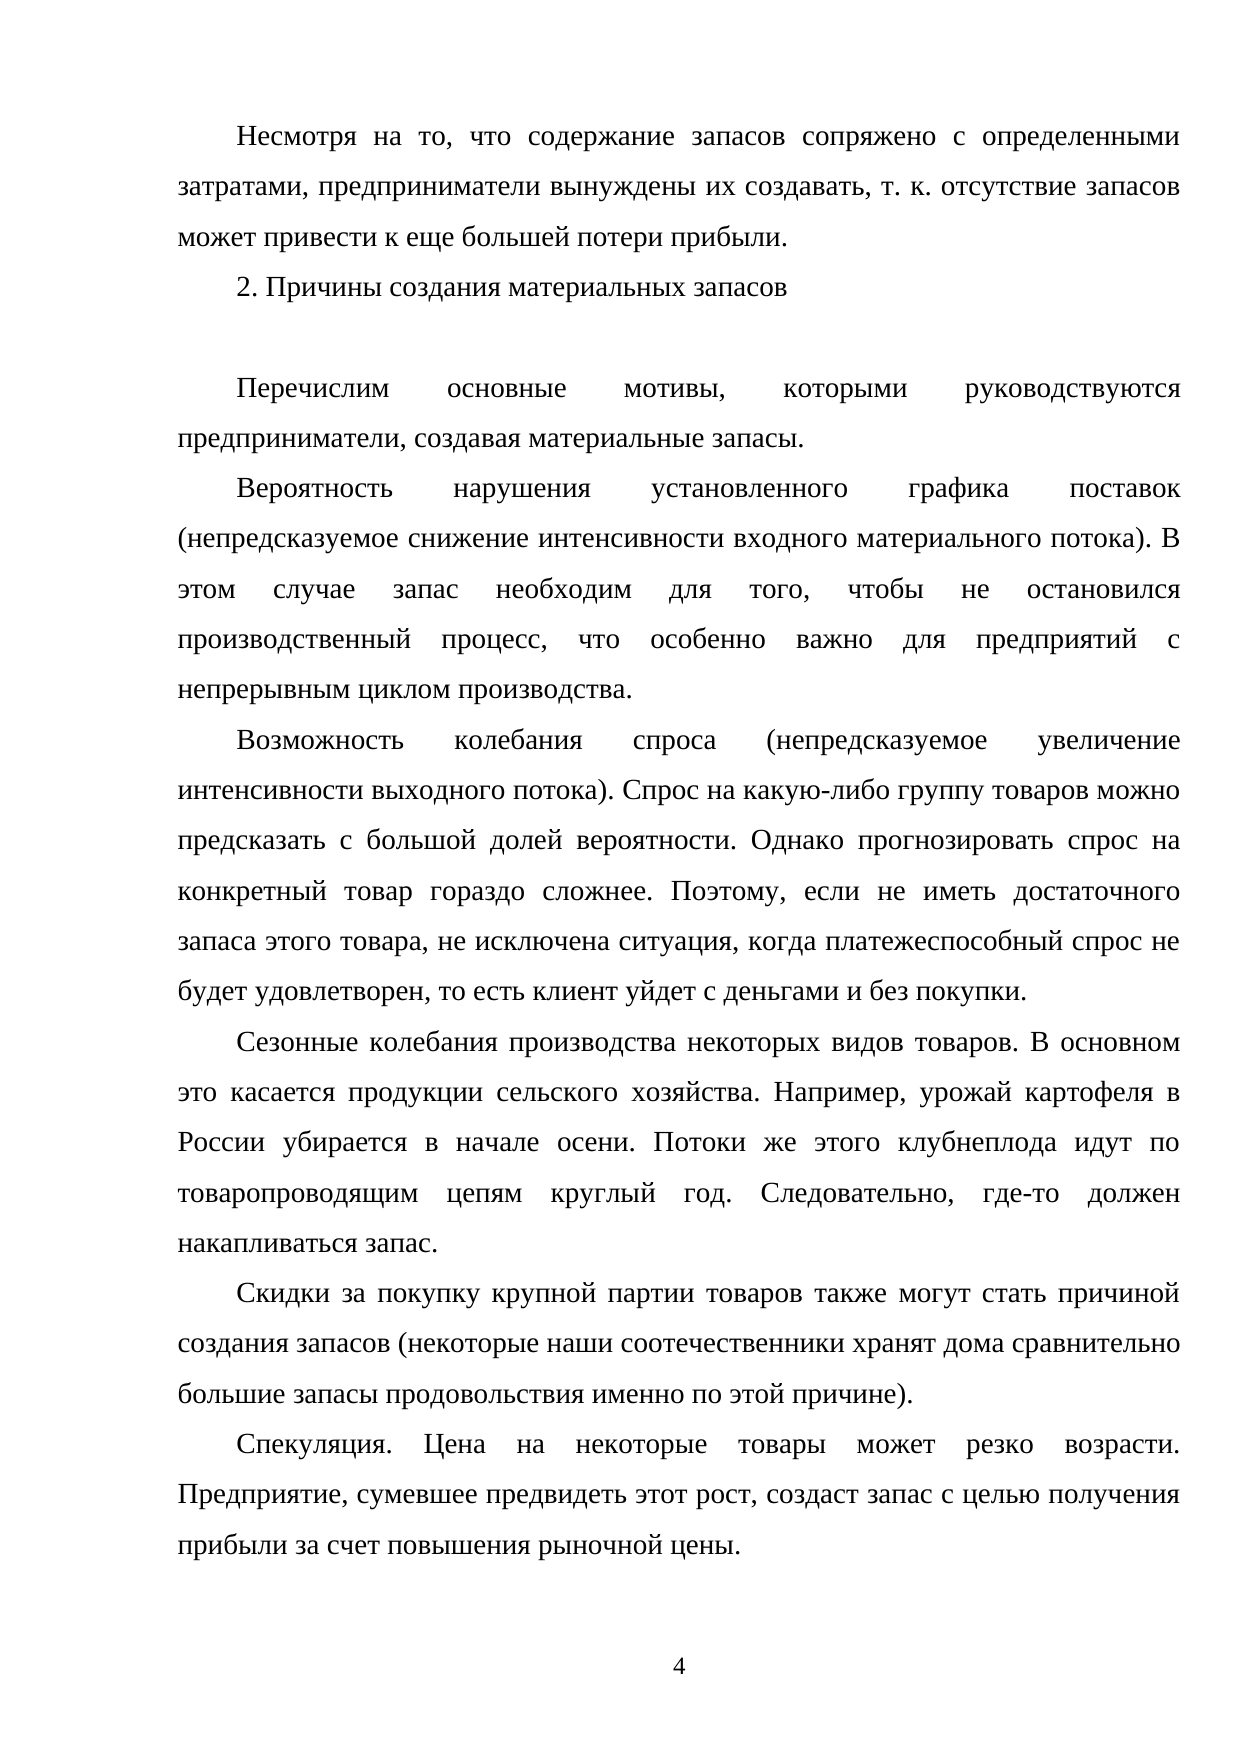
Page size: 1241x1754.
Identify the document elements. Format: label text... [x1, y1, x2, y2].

text Вероятность нарушения установленного графика поставок (непредсказуемое снижение интенсивности входного материального потока). В этом случае запас необходим для того, чтобы не остановился производственный процесс, что особенно важно для предприятий с непрерывным циклом производства. [177, 470, 1181, 705]
text 2. Причины создания материальных запасов [177, 269, 1181, 303]
text Спекуляция. Цена на некоторые товары может резко возрасти. Предприятие, сумевшее предвидеть этот рост, создаст запас с целью получения прибыли за счет повышения рыночной цены. [177, 1426, 1181, 1560]
text Перечислим основные мотивы, которыми руководствуются предприниматели, создавая материальные запасы. [177, 370, 1181, 453]
text Возможность колебания спроса (непредсказуемое увеличение интенсивности выходного потока). Спрос на какую-либо группу товаров можно предсказать с большой долей вероятности. Однако прогнозировать спрос на конкретный товар гораздо сложнее. Поэтому, если не иметь достаточного запаса этого товара, не исключена ситуация, когда платежеспособный спрос не будет удовлетворен, то есть клиент уйдет с деньгами и без покупки. [177, 722, 1181, 1007]
text Скидки за покупку крупной партии товаров также могут стать причиной создания запасов (некоторые наши соотечественники хранят дома сравнительно большие запасы продовольствия именно по этой причине). [177, 1275, 1181, 1409]
text Сезонные колебания производства некоторых видов товаров. В основном это касается продукции сельского хозяйства. Например, урожай картофеля в России убирается в начале осени. Потоки же этого клубнеплода идут по товаропроводящим цепям круглый год. Следовательно, где-то должен накапливаться запас. [177, 1024, 1181, 1258]
text Несмотря на то, что содержание запасов сопряжено с определенными затратами, предприниматели вынуждены их создавать, т. к. отсутствие запасов может привести к еще большей потери прибыли. [177, 118, 1181, 252]
